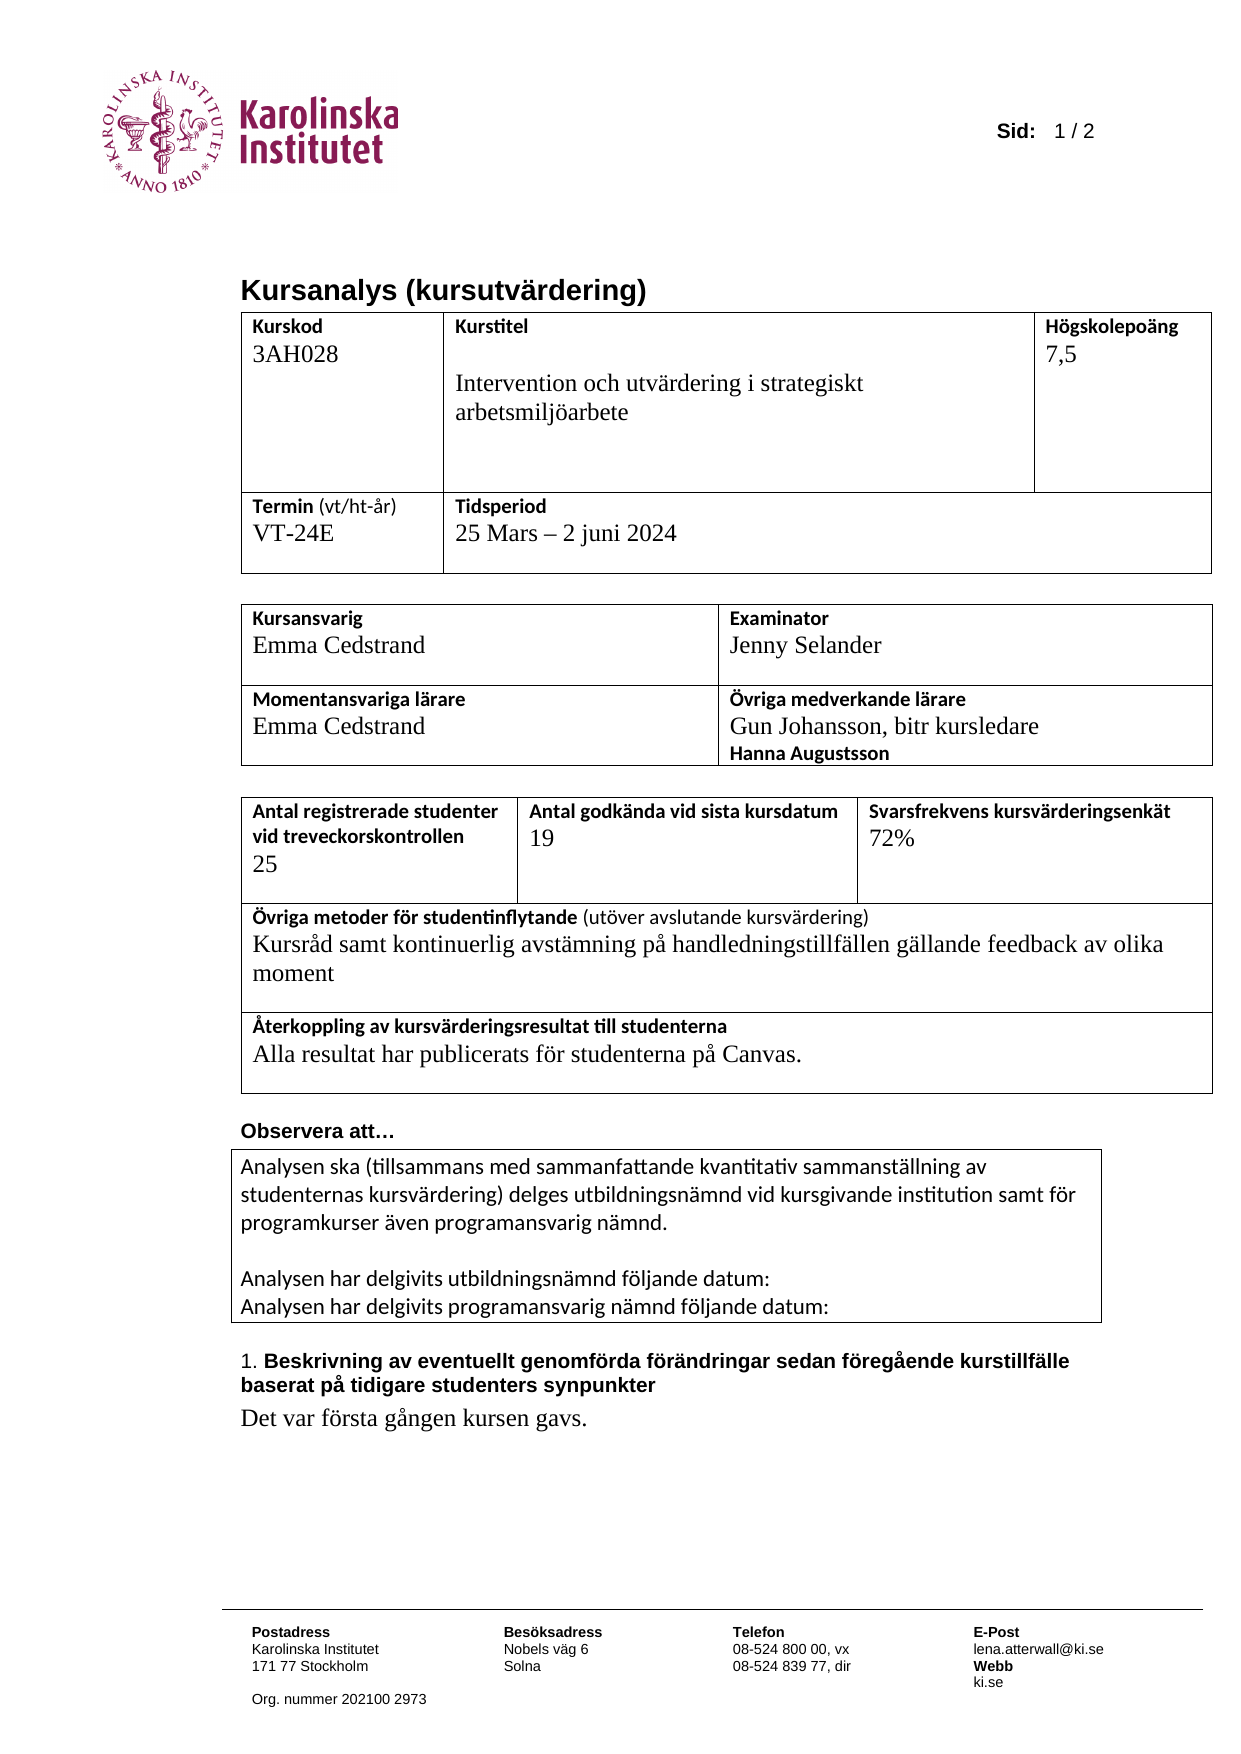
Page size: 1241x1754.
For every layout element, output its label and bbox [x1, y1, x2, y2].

picture [102, 70, 398, 193]
